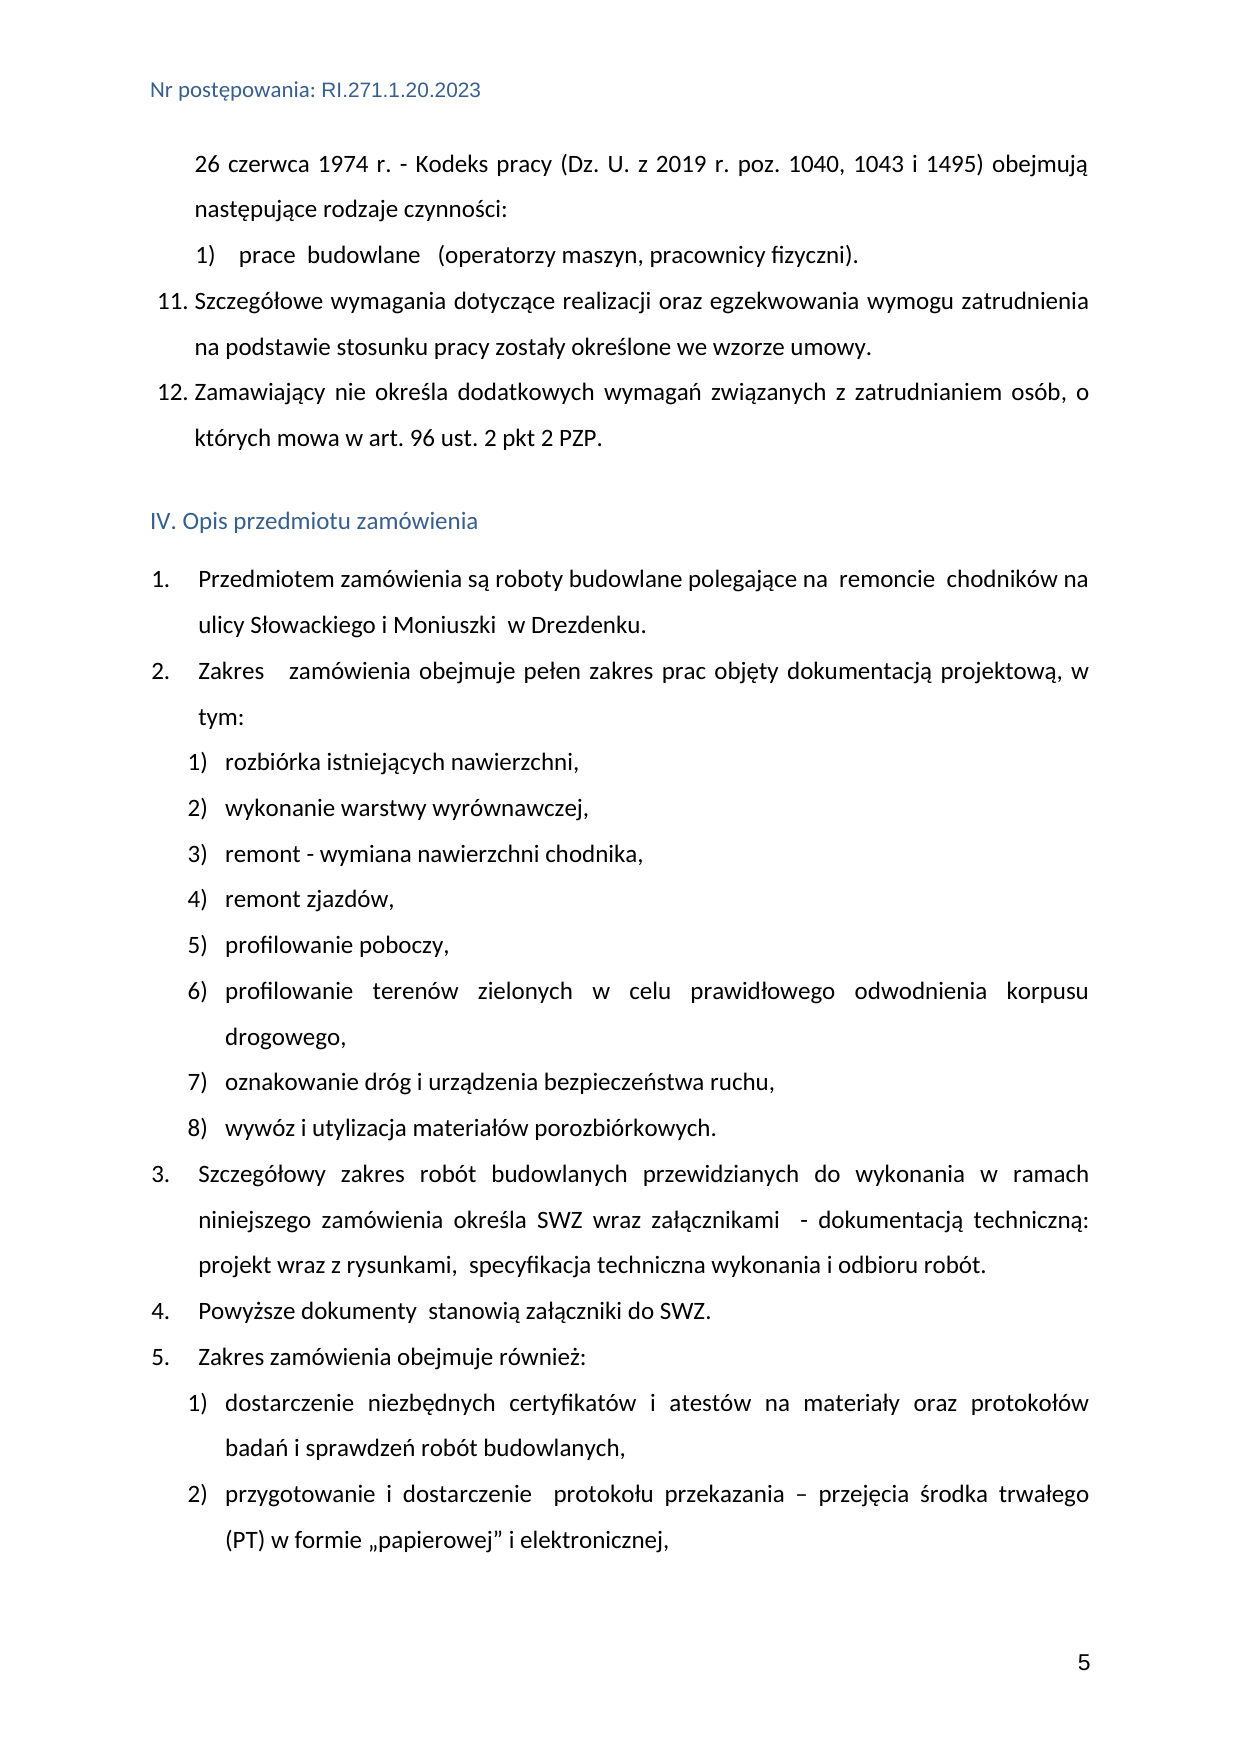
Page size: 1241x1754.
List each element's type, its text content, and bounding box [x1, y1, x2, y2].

list wywóz i utylizacja materiałów porozbiórkowych. [187, 1112, 1090, 1143]
list prace budowlane (operatorzy maszyn, pracownicy fizyczni). [195, 239, 1090, 270]
list przygotowanie i dostarczenie protokołu przekazania – przejęcia środka trwałego (PT) w formie „papierowej” i elektronicznej, [187, 1478, 1090, 1554]
list Powyższe dokumenty stanowią załączniki do SWZ. [151, 1295, 1090, 1326]
list remont zjazdów, [187, 884, 1090, 914]
list remont - wymiana nawierzchni chodnika, [187, 838, 1090, 868]
list oznakowanie dróg i urządzenia bezpieczeństwa ruchu, [187, 1067, 1090, 1097]
list Zamawiający nie określa dodatkowych wymagań związanych z zatrudnianiem osób, o których mowa w art. 96 ust. 2 pkt 2 PZP. [157, 376, 1090, 453]
list Zakres zamówienia obejmuje również: [151, 1341, 1090, 1371]
list Zakres zamówienia obejmuje pełen zakres prac objęty dokumentacją projektową, w tym: [151, 655, 1090, 731]
list Szczegółowy zakres robót budowlanych przewidzianych do wykonania w ramach niniejszego zamówienia określa SWZ wraz załącznikami - dokumentacją techniczną: projekt wraz z rysunkami, specyfikacja techniczna wykonania i odbioru robót. [151, 1158, 1090, 1280]
list Przedmiotem zamówienia są roboty budowlane polegające na remoncie chodników na ulicy Słowackiego i Moniuszki w Drezdenku. [151, 563, 1090, 640]
list profilowanie poboczy, [187, 929, 1090, 960]
list wykonanie warstwy wyrównawczej, [187, 792, 1090, 823]
list Szczegółowe wymagania dotyczące realizacji oraz egzekwowania wymogu zatrudnienia na podstawie stosunku pracy zostały określone we wzorze umowy. [157, 285, 1090, 361]
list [157, 148, 1090, 224]
list profilowanie terenów zielonych w celu prawidłowego odwodnienia korpusu drogowego, [187, 975, 1090, 1051]
list rozbiórka istniejących nawierzchni, [187, 746, 1090, 777]
subtitle IV. Opis przedmiotu zamówienia [150, 505, 1090, 536]
list dostarczenie niezbędnych certyfikatów i atestów na materiały oraz protokołów badań i sprawdzeń robót budowlanych, [187, 1387, 1090, 1463]
